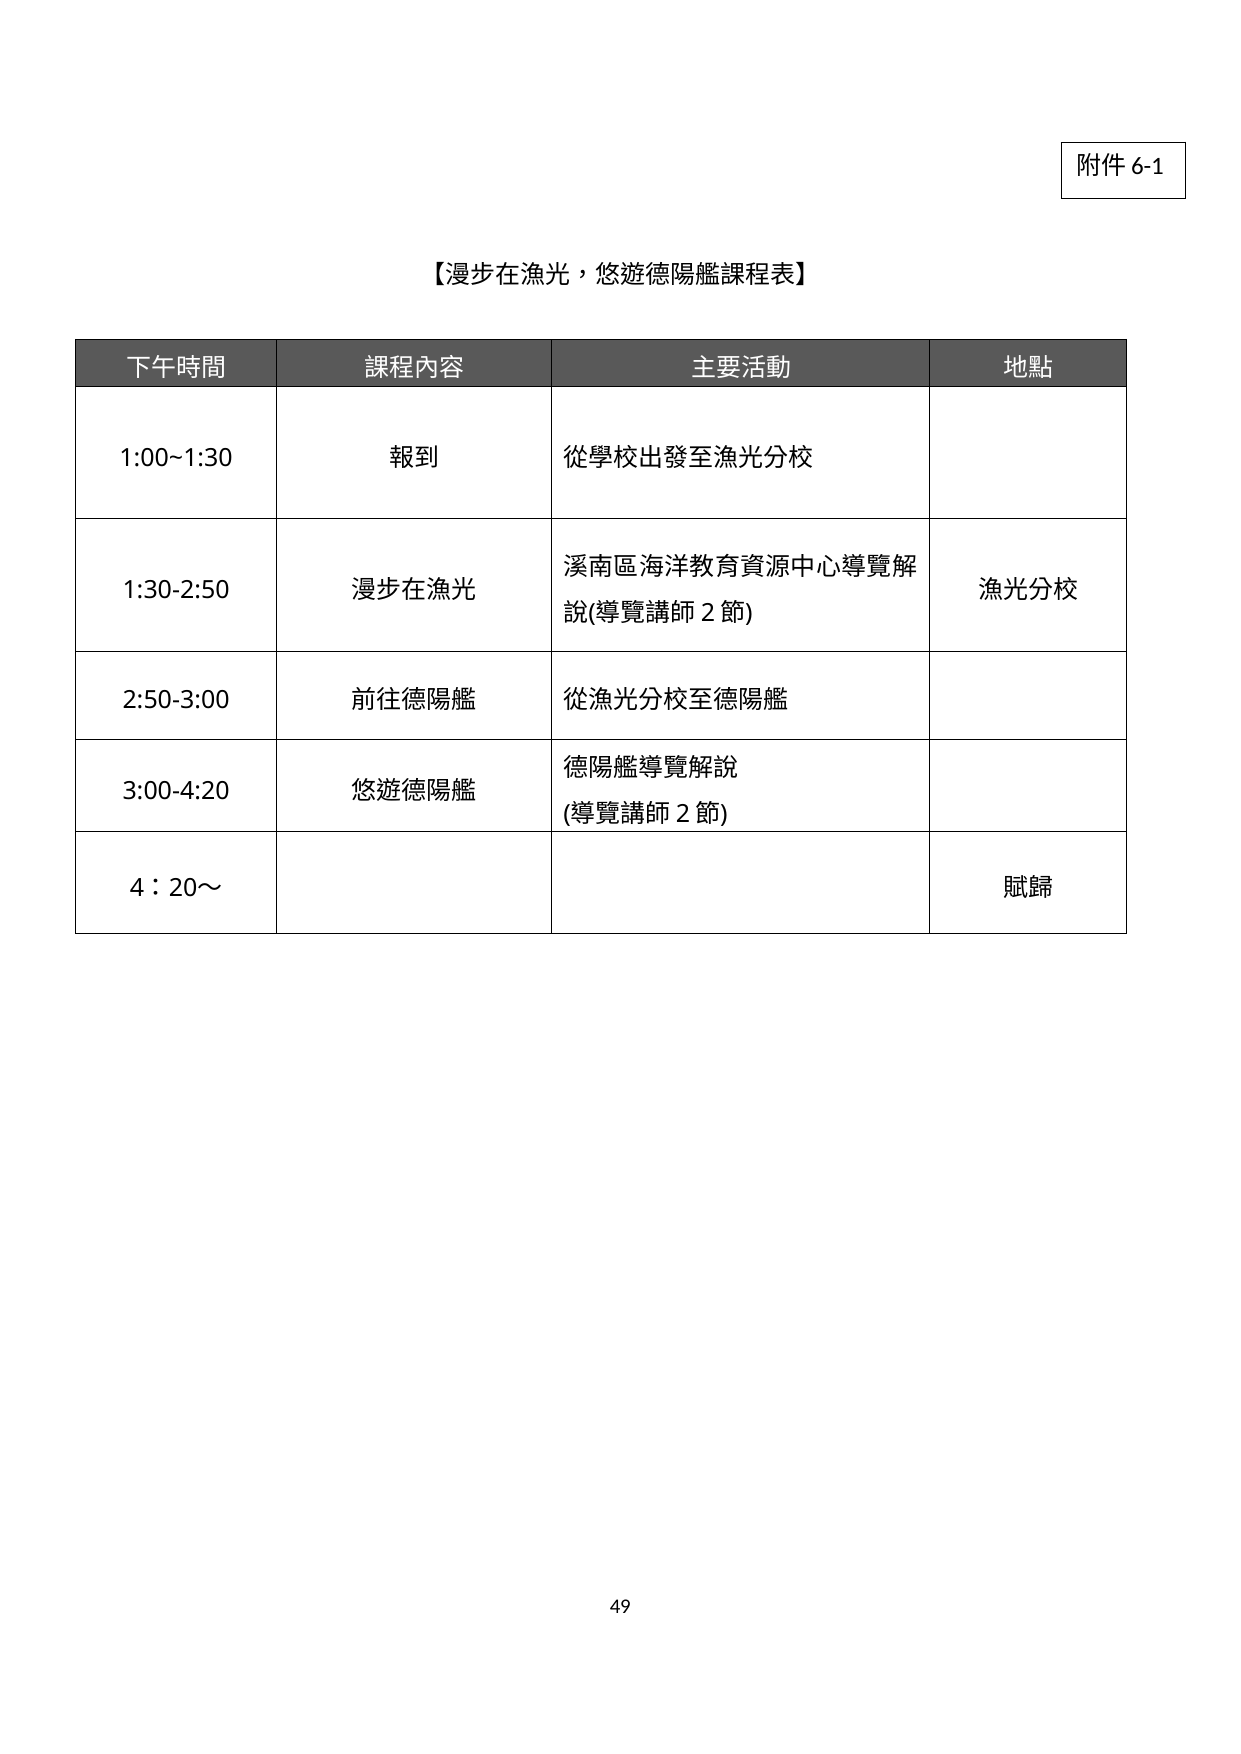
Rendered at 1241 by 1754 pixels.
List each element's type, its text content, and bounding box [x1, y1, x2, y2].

table_cell [552, 832, 929, 932]
table_cell 前往德陽艦 [277, 652, 551, 738]
table_header 地點 [930, 340, 1126, 386]
table_header 下午時間 [76, 340, 276, 386]
table_cell 1:30-2:50 [76, 519, 276, 651]
table_header 主要活動 [552, 340, 929, 386]
table_cell [277, 832, 551, 932]
table_cell [930, 387, 1126, 518]
table_cell 悠遊德陽艦 [277, 740, 551, 831]
table_cell 從漁光分校至德陽艦 [552, 652, 929, 738]
text 【漫步在漁光，悠遊德陽艦課程表】 [89, 247, 1151, 293]
table_cell 4：20～ [76, 832, 276, 932]
table_cell 從學校出發至漁光分校 [552, 387, 929, 518]
table_cell [930, 740, 1126, 831]
table_cell 2:50-3:00 [76, 652, 276, 738]
table_cell 報到 [277, 387, 551, 518]
table_cell 溪南區海洋教育資源中心導覽解說(導覽講師2節) [552, 519, 929, 651]
table_cell [930, 652, 1126, 738]
table_header 課程內容 [277, 340, 551, 386]
table_cell 德陽艦導覽解說 (導覽講師2節) [552, 740, 929, 831]
table_cell 賦歸 [930, 832, 1126, 932]
table_cell 漫步在漁光 [277, 519, 551, 651]
table_cell 3:00-4:20 [76, 740, 276, 831]
table_cell 漁光分校 [930, 519, 1126, 651]
table_cell 1:00~1:30 [76, 387, 276, 518]
